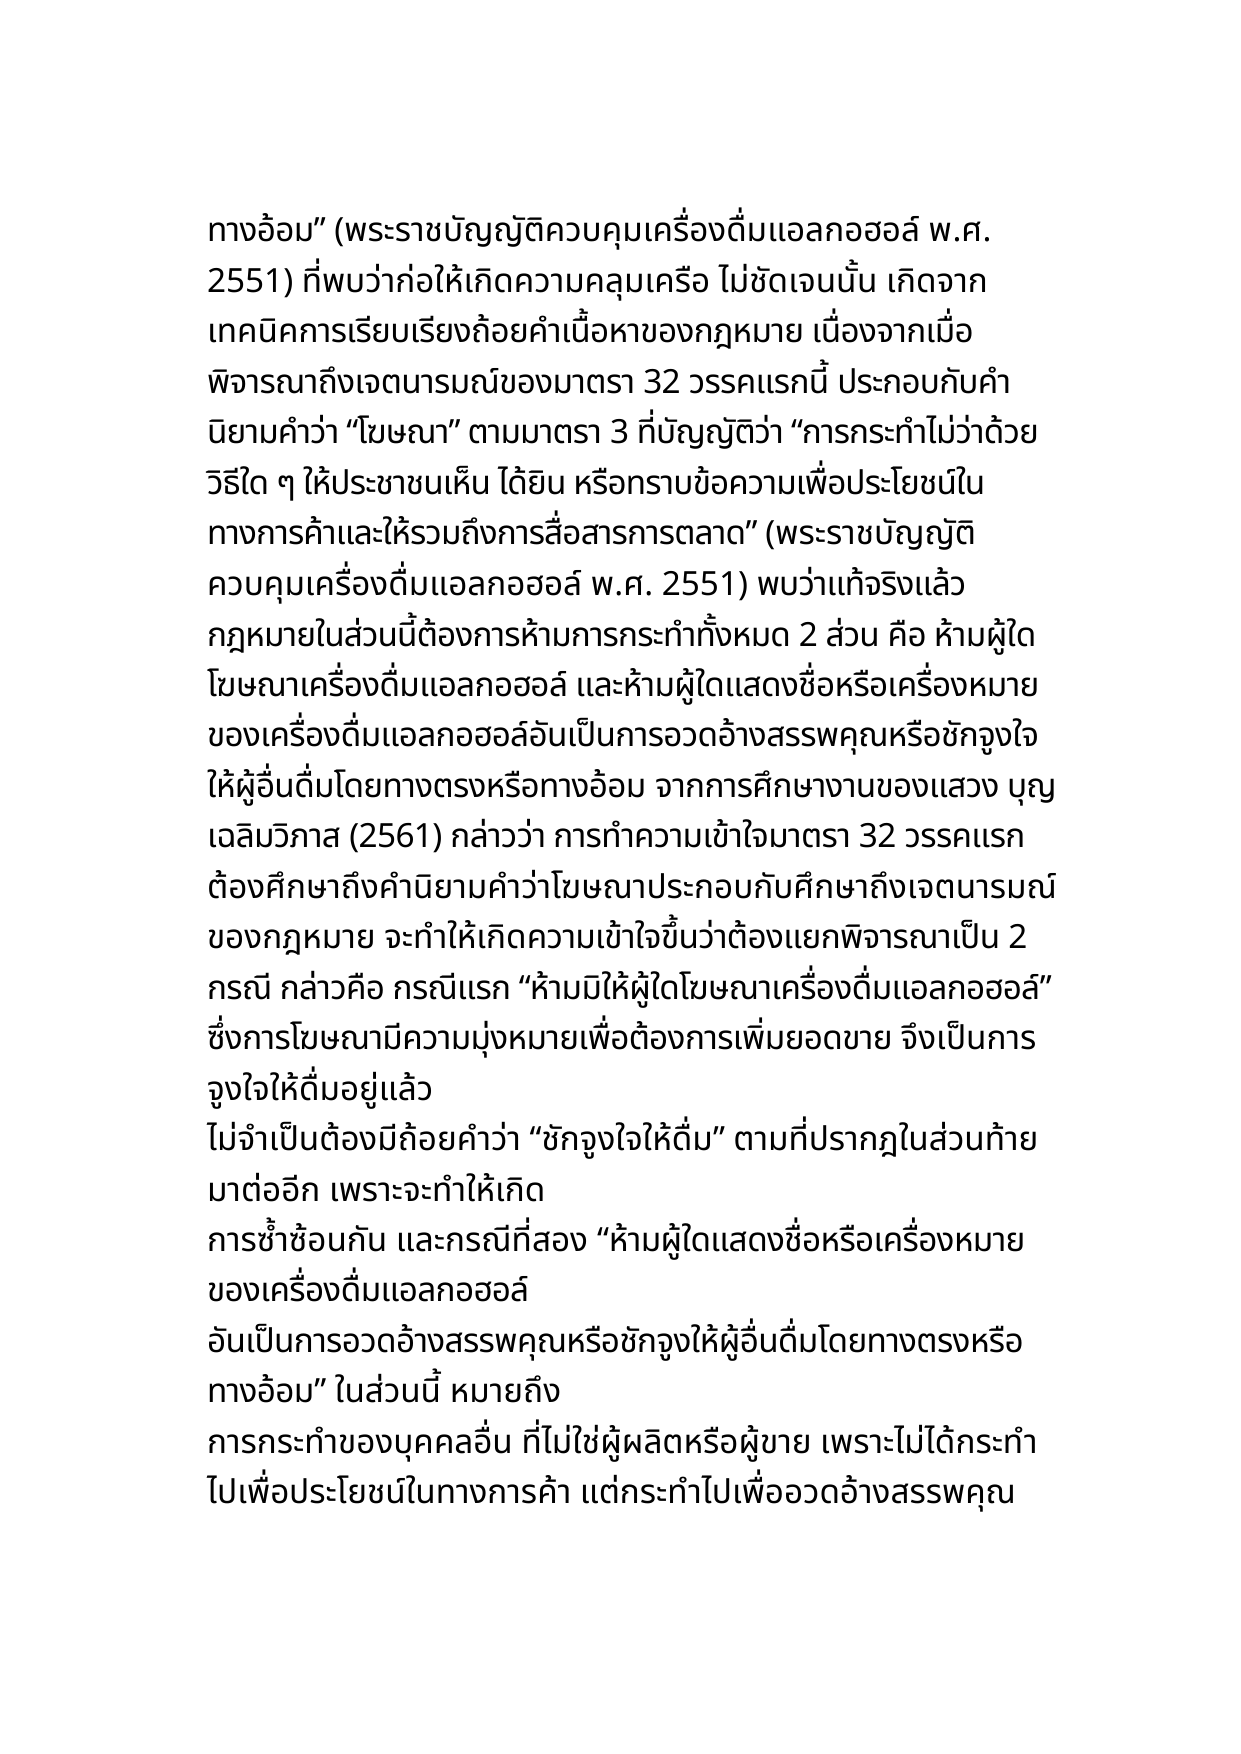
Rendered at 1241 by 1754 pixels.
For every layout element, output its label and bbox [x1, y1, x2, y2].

text [207, 206, 1063, 1518]
